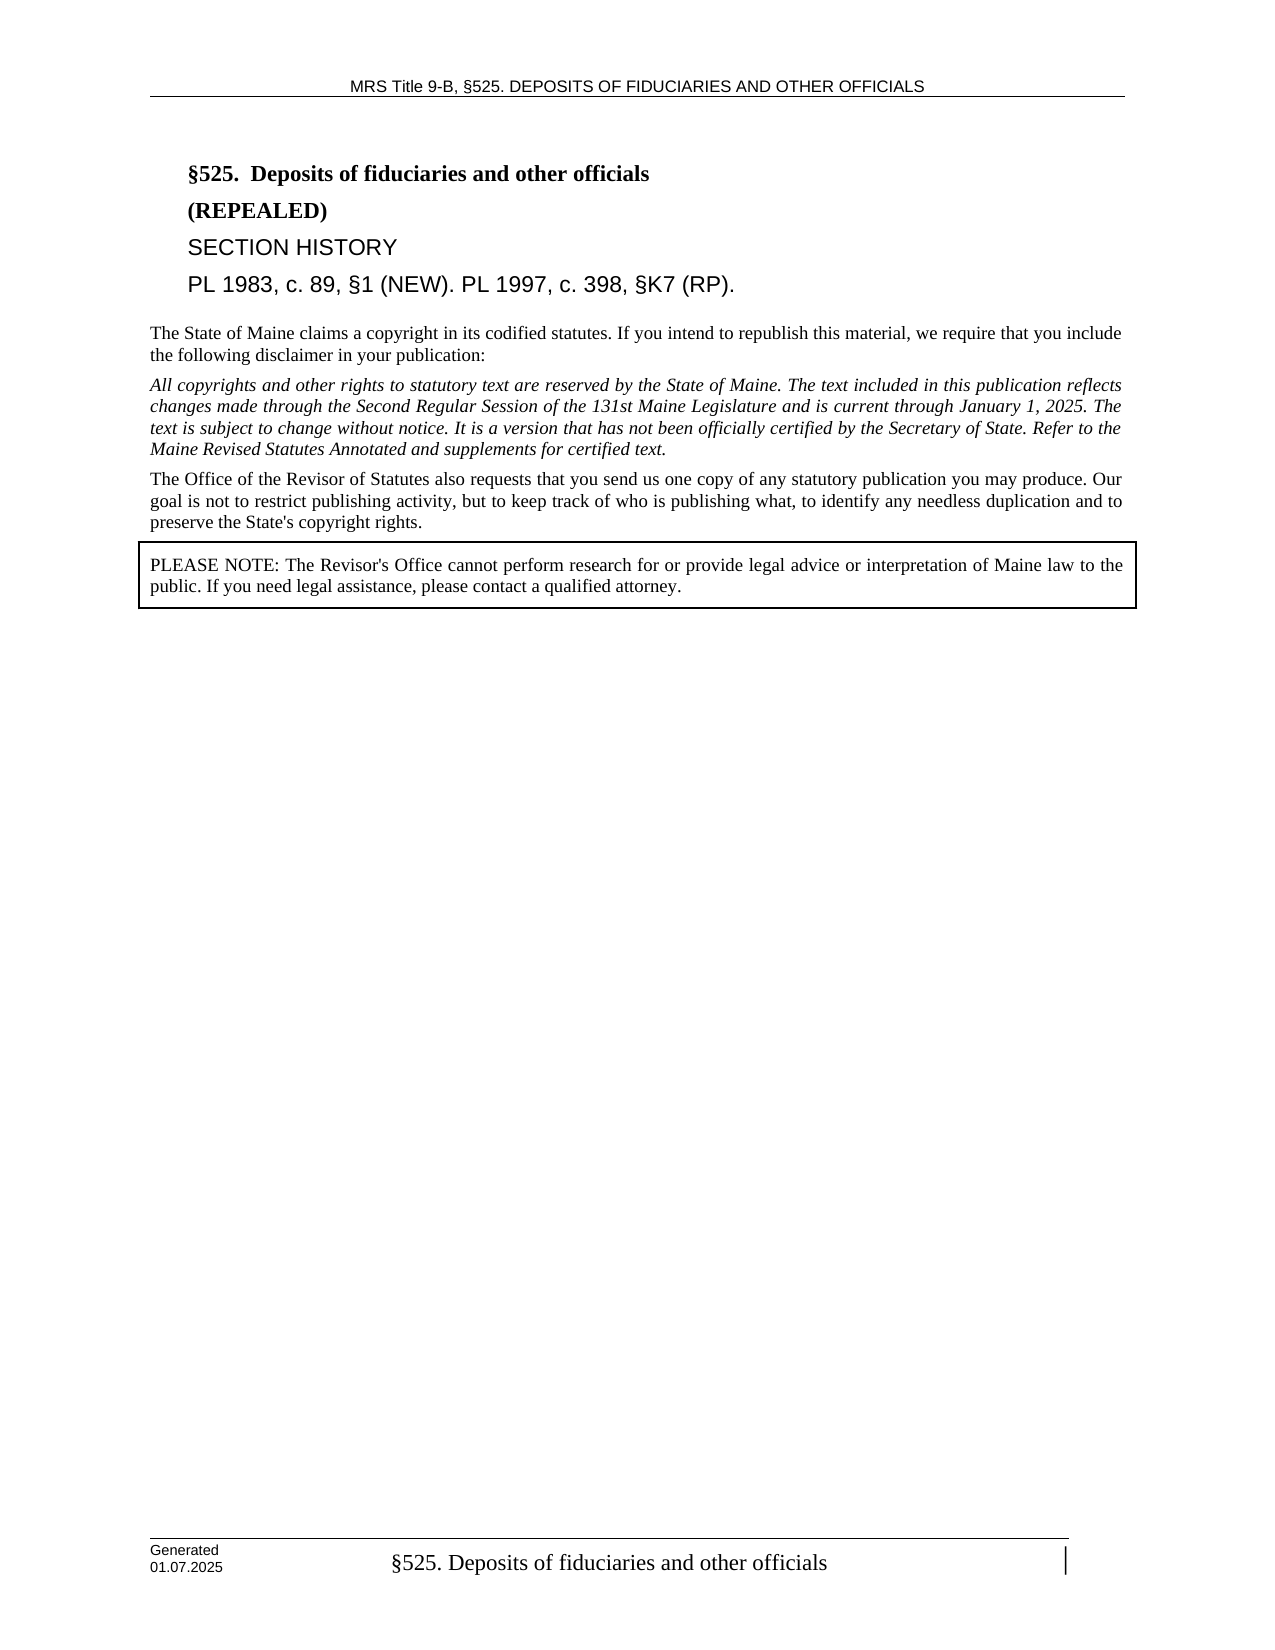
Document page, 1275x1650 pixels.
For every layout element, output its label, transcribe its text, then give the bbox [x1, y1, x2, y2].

text All copyrights and other rights to statutory text are reserved by the State of Maine. The text included in this publication reflects changes made through the Second Regular Session of the 131st Maine Legislature and is current through January 1, 2025 . The text is subject to change without notice. It is a version that has not been officially certified by the Secretary of State. Refer to the Maine Revised Statutes Annotated and supplements for certified text. [150, 373, 1125, 460]
text PL 1983, c. 89, §1 (NEW). PL 1997, c. 398, §K7 (RP). [187, 271, 1125, 297]
text SECTION HISTORY [187, 234, 1125, 260]
text PLEASE NOTE: The Revisor's Office cannot perform research for or provide legal advice or interpretation of Maine law to the public. If you need legal assistance, please contact a qualified attorney. [140, 543, 1135, 607]
text §525. Deposits of fiduciaries and other officials [187, 160, 1125, 187]
text The Office of the Revisor of Statutes also requests that you send us one copy of any statutory publication you may produce. Our goal is not to restrict publishing activity, but to keep track of who is publishing what, to identify any needless duplication and to preserve the State's copyright rights. [150, 468, 1125, 533]
text The State of Maine claims a copyright in its codified statutes. If you intend to republish this material, we require that you include the following disclaimer in your publication: [150, 322, 1125, 365]
text (REPEALED) [187, 197, 1125, 223]
